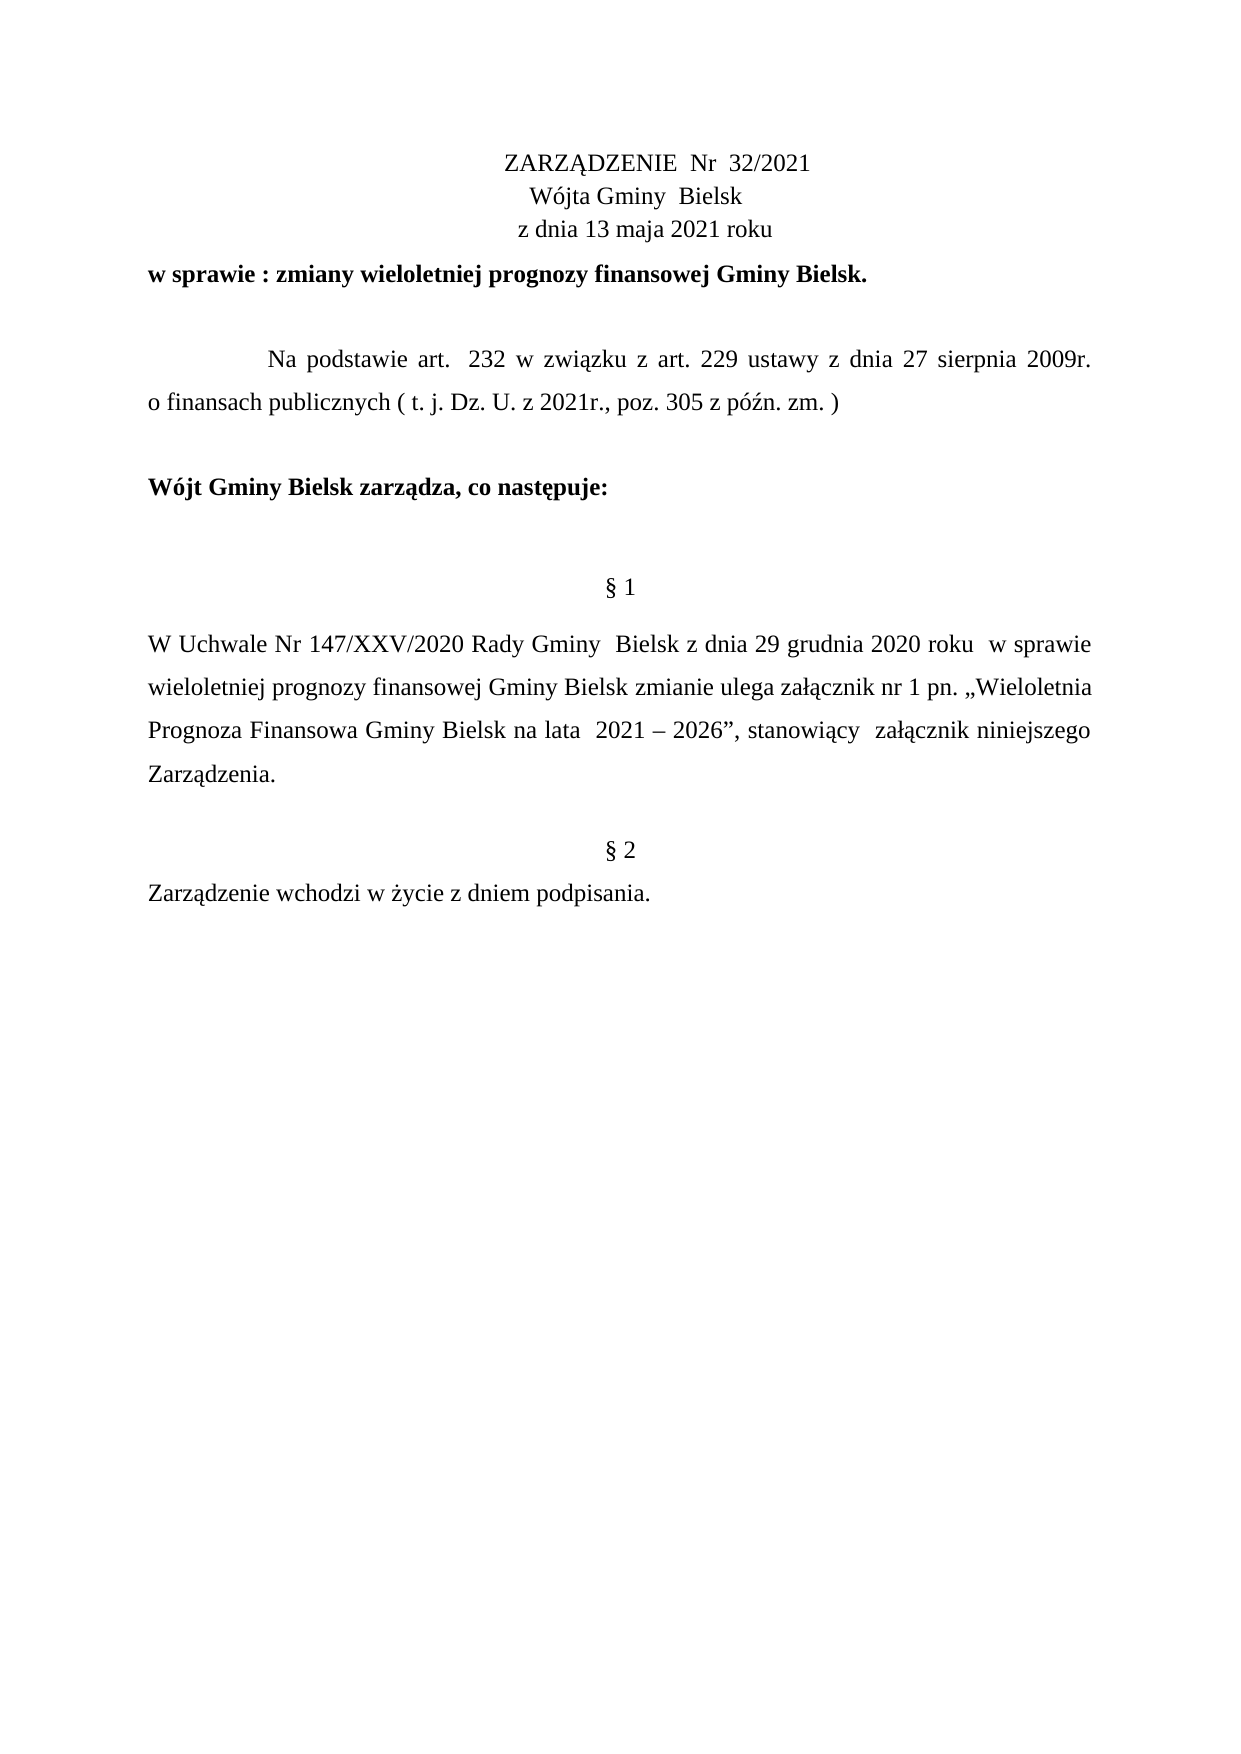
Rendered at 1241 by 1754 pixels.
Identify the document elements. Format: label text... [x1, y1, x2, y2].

subtitle ZARZĄDZENIE Nr 32/2021 [148, 148, 1092, 176]
text W Uchwale Nr 147/XXV/2020 Rady Gminy Bielsk z dnia 29 grudnia 2020 roku w sprawie wieloletniej prognozy finansowej Gminy Bielsk zmianie ulega załącznik nr 1 pn. „Wieloletnia Prognoza Finansowa Gminy Bielsk na lata 2021 – 2026”, stanowiący załącznik niniejszego Zarządzenia. [148, 629, 1092, 787]
subtitle z dnia 13 maja 2021 roku [148, 214, 1092, 242]
text Zarządzenie wchodzi w życie z dniem podpisania. [148, 878, 1087, 907]
text § 2 [148, 835, 1092, 863]
text Na podstawie art. 232 w związku z art. 229 ustawy z dnia 27 sierpnia 2009r. o finansach publicznych ( t. j. Dz. U. z 2021r., poz. 305 z późn. zm. ) [148, 344, 1092, 416]
text Wójt Gminy Bielsk zarządza, co następuje: [148, 472, 1092, 501]
subtitle Wójta Gminy Bielsk [148, 181, 1092, 209]
text § 1 [148, 572, 1092, 601]
text w sprawie : zmiany wieloletniej prognozy finansowej Gminy Bielsk. [148, 259, 1092, 288]
